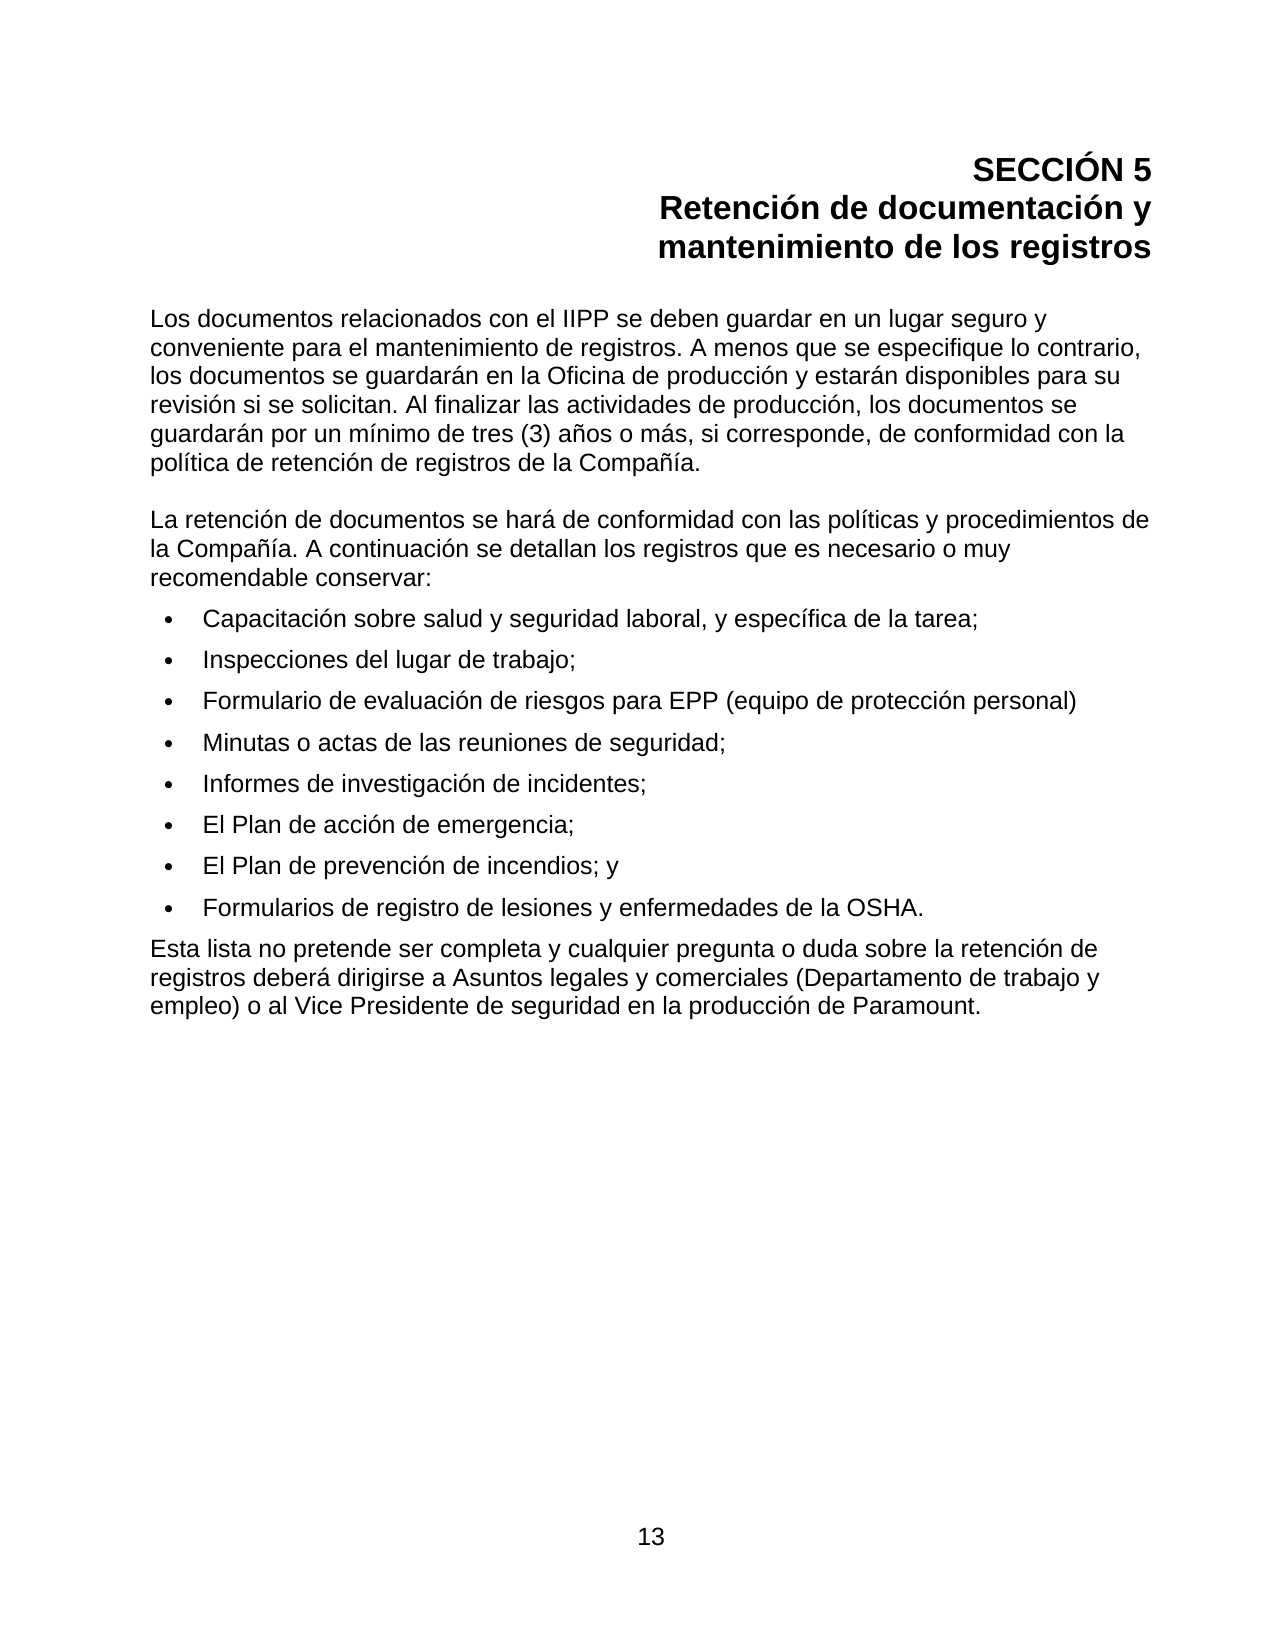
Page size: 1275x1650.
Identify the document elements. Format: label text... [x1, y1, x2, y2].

list El Plan de acción de emergencia; [165, 810, 1152, 839]
list Capacitación sobre salud y seguridad laboral, y específica de la tarea; [165, 604, 1152, 632]
text mantenimiento de los registros [150, 227, 1152, 265]
text Retención de documentación y [150, 188, 1152, 227]
list Inspecciones del lugar de trabajo; [165, 645, 1152, 674]
text Esta lista no pretende ser completa y cualquier pregunta o duda sobre la retención de registros deberá dirigirse a Asuntos legales y comerciales (Departamento de trabajo y empleo) o al Vice Presidente de seguridad en la producción de Paramount. [150, 934, 1152, 1020]
text La retención de documentos se hará de conformidad con las políticas y procedimientos de la Compañía. A continuación se detallan los registros que es necesario o muy recomendable conservar: [150, 505, 1152, 591]
list Informes de investigación de incidentes; [165, 769, 1152, 797]
list Formularios de registro de lesiones y enfermedades de la OSHA. [165, 892, 1152, 921]
list Minutas o actas de las reuniones de seguridad; [165, 727, 1152, 756]
text SECCIÓN 5 [150, 150, 1152, 188]
text Los documentos relacionados con el IIPP se deben guardar en un lugar seguro y conveniente para el mantenimiento de registros. A menos que se especifique lo contrario, los documentos se guardarán en la Oficina de producción y estarán disponibles para su revisión si se solicitan. Al finalizar las actividades de producción, los documentos se guardarán por un mínimo de tres (3) años o más, si corresponde, de conformidad con la política de retención de registros de la Compañía. [150, 304, 1152, 476]
list El Plan de prevención de incendios; y [165, 851, 1152, 880]
list Formulario de evaluación de riesgos para EPP (equipo de protección personal) [165, 686, 1152, 715]
